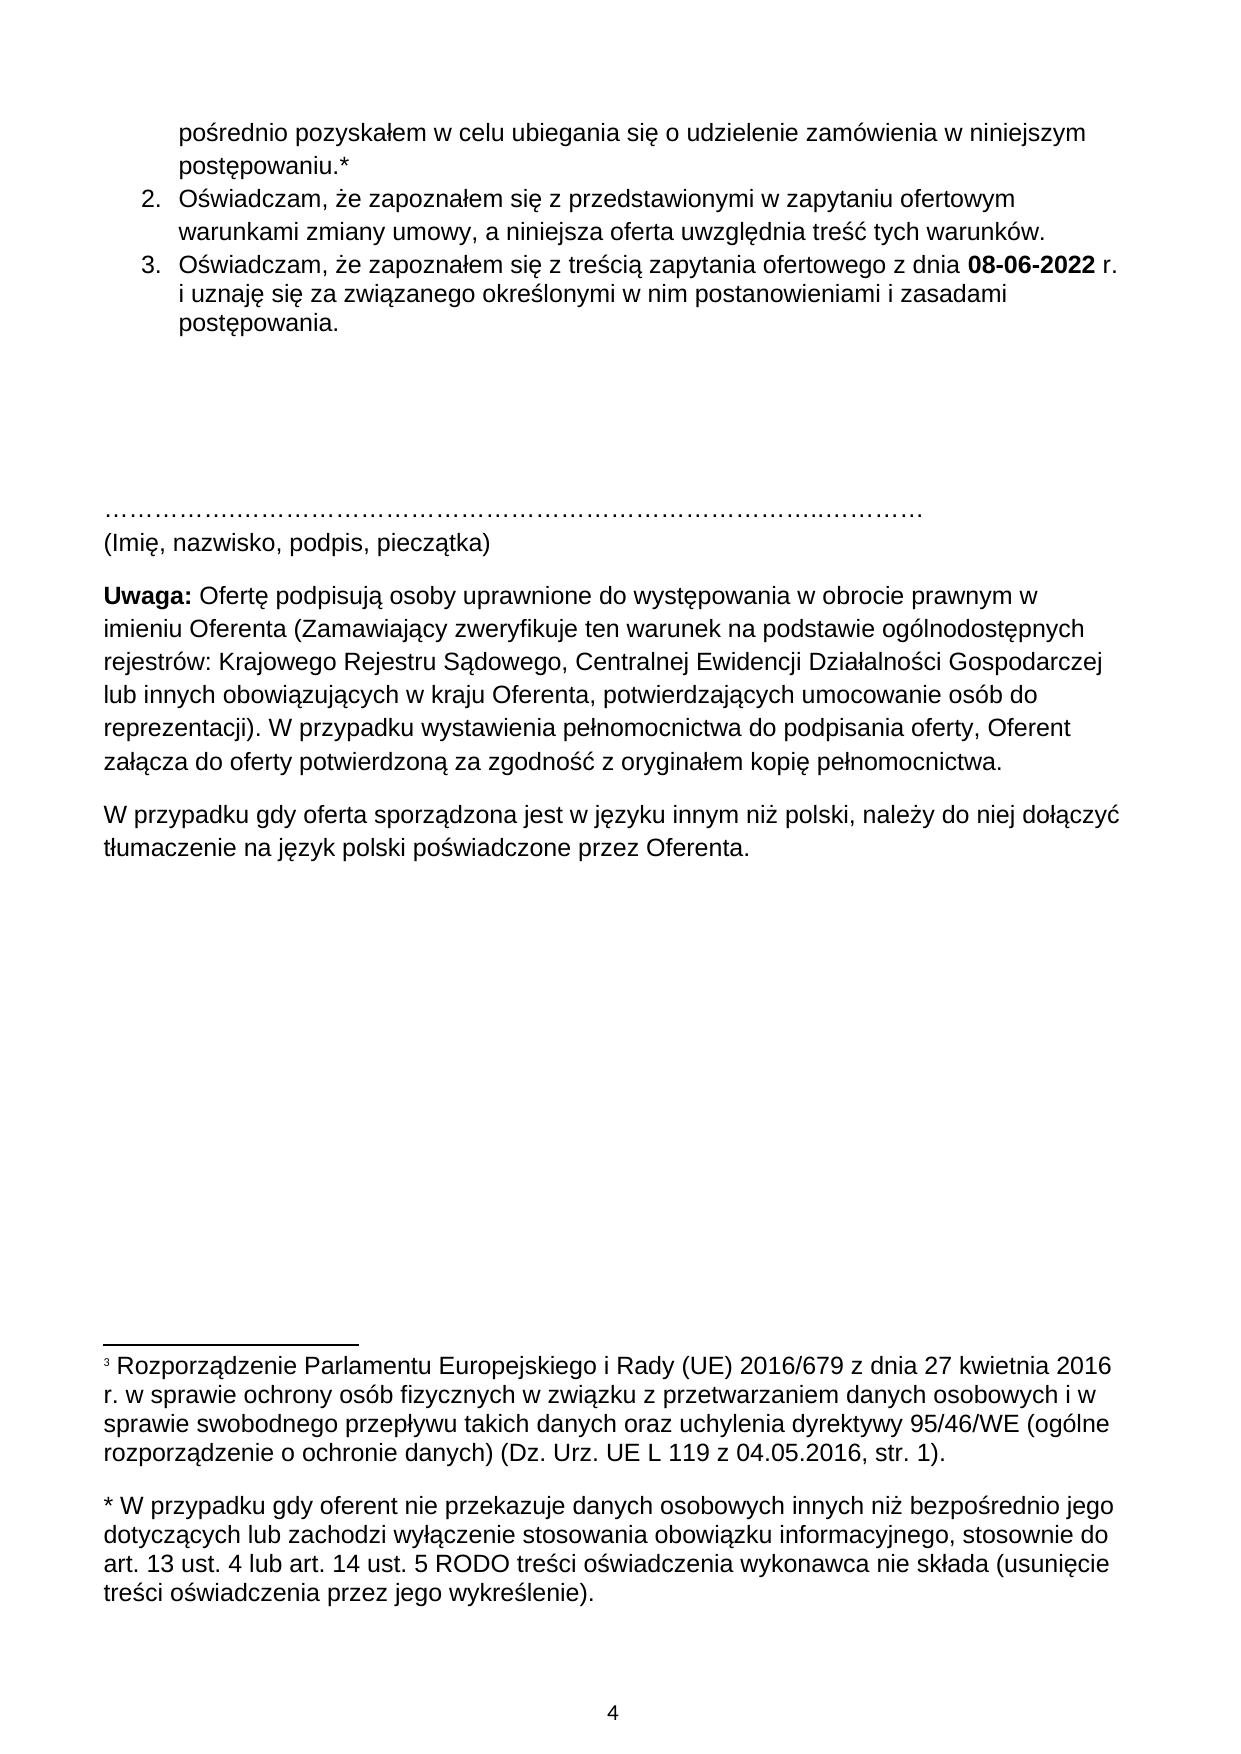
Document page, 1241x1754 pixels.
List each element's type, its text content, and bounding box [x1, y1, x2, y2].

text W przypadku gdy oferta sporządzona jest w języku innym niż polski, należy do niej dołączyć tłumaczenie na język polski poświadczone przez Oferenta. [103, 800, 1122, 862]
list Oświadczam że wypełniłem obowiązki informacyjne przewidziane w art. 13 lub art. 14 RODO wobec osób fizycznych, od których dane osobowe bezpośrednio lub pośrednio pozyskałem w celu ubiegania się o udzielenie zamówienia w niniejszym postępowaniu.* [141, 118, 1122, 180]
text …………….……………………………………………………………..………… (Imię, nazwisko, podpis, pieczątka) [103, 494, 1122, 556]
text Uwaga: Ofertę podpisują osoby uprawnione do występowania w obrocie prawnym w imieniu Oferenta (Zamawiający zweryfikuje ten warunek na podstawie ogólnodostępnych rejestrów: Krajowego Rejestru Sądowego, Centralnej Ewidencji Działalności Gospodarczej lub innych obowiązujących w kraju Oferenta, potwierdzających umocowanie osób do reprezentacji). W przypadku wystawienia pełnomocnictwa do podpisania oferty, Oferent załącza do oferty potwierdzoną za zgodność z oryginałem kopię pełnomocnictwa. [103, 581, 1122, 775]
list Oświadczam, że zapoznałem się z przedstawionymi w zapytaniu ofertowym warunkami zmiany umowy, a niniejsza oferta uwzględnia treść tych warunków. [141, 184, 1122, 246]
list Oświadczam, że zapoznałem się z treścią zapytania ofertowego z dnia 08-06-2022 r. i uznaję się za związanego określonymi w nim postanowieniami i zasadami postępowania. [141, 250, 1122, 336]
